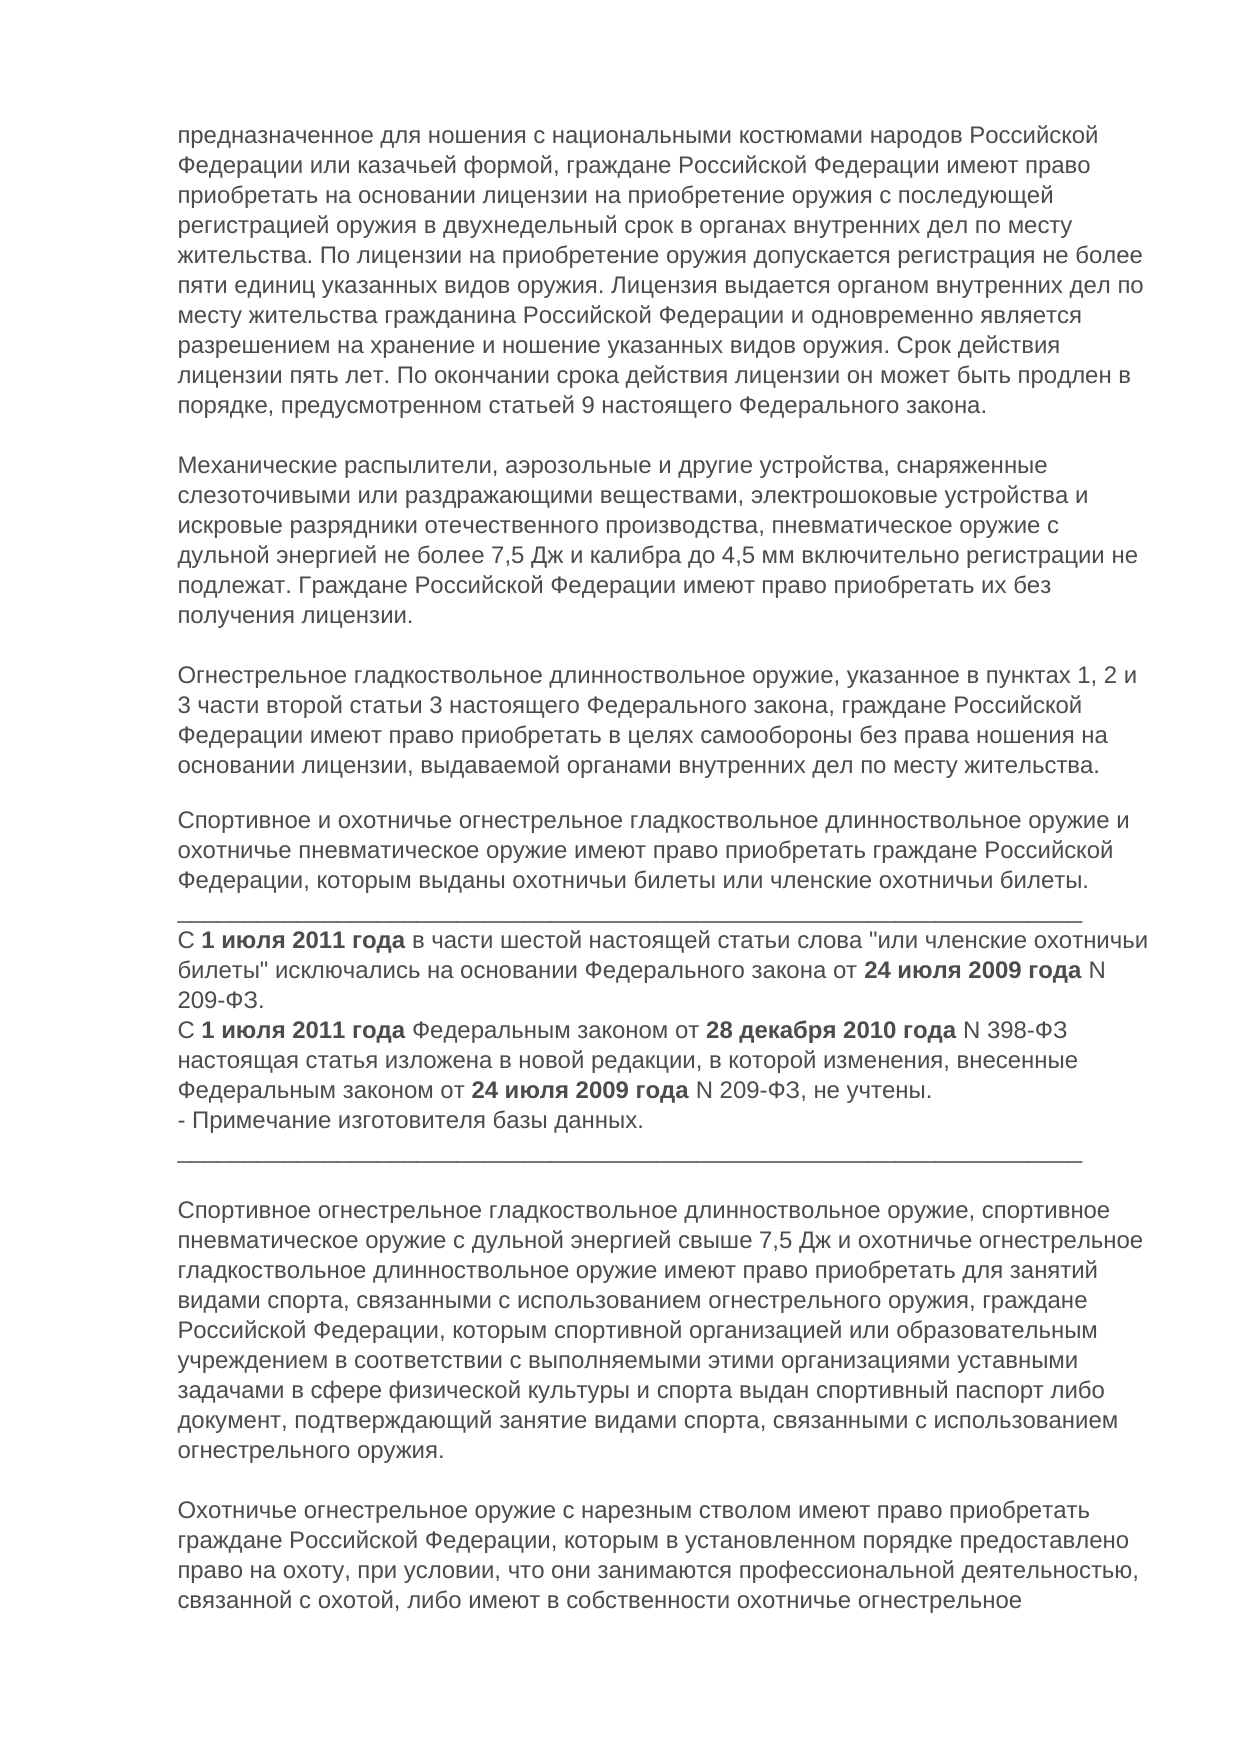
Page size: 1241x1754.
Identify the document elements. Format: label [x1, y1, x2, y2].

text [177, 803, 1152, 1613]
text [177, 118, 1152, 778]
